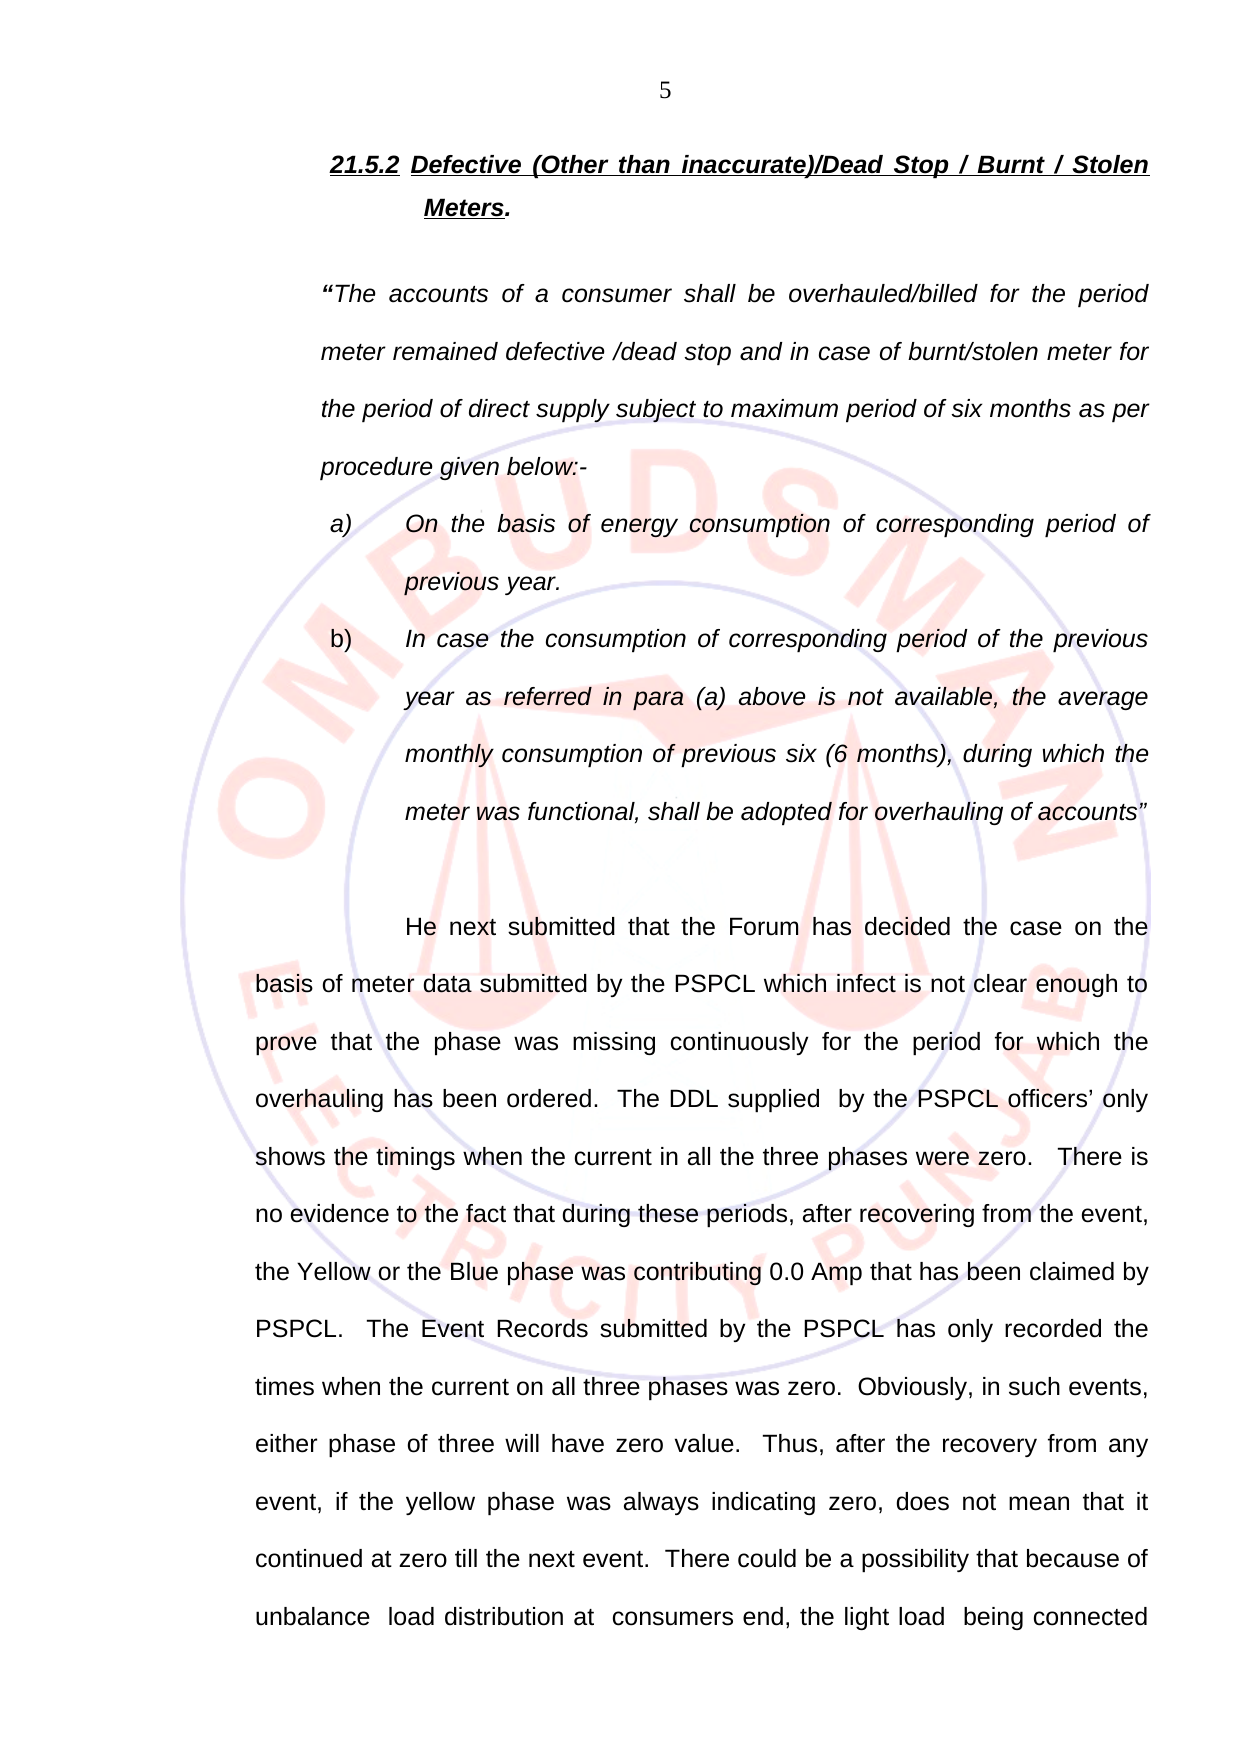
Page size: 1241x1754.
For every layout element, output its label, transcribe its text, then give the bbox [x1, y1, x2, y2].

text “The accounts of a consumer shall be overhauled/billed for the period meter remained defective /dead stop and in case of burnt/stolen meter for the period of direct supply subject to maximum period of six months as per procedure given below:- [264, 279, 1150, 481]
text 21.5.2 Defective (Other than inaccurate)/Dead Stop / Burnt / Stolen Meters. [330, 150, 1150, 222]
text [255, 912, 1150, 1631]
list On the basis of energy consumption of corresponding period of previous year. [330, 509, 1150, 596]
list In case the consumption of corresponding period of the previous year as referred in para (a) above is not available, the average monthly consumption of previous six (6 months), during which the meter was functional, shall be adopted for overhauling of accounts” [330, 624, 1150, 826]
